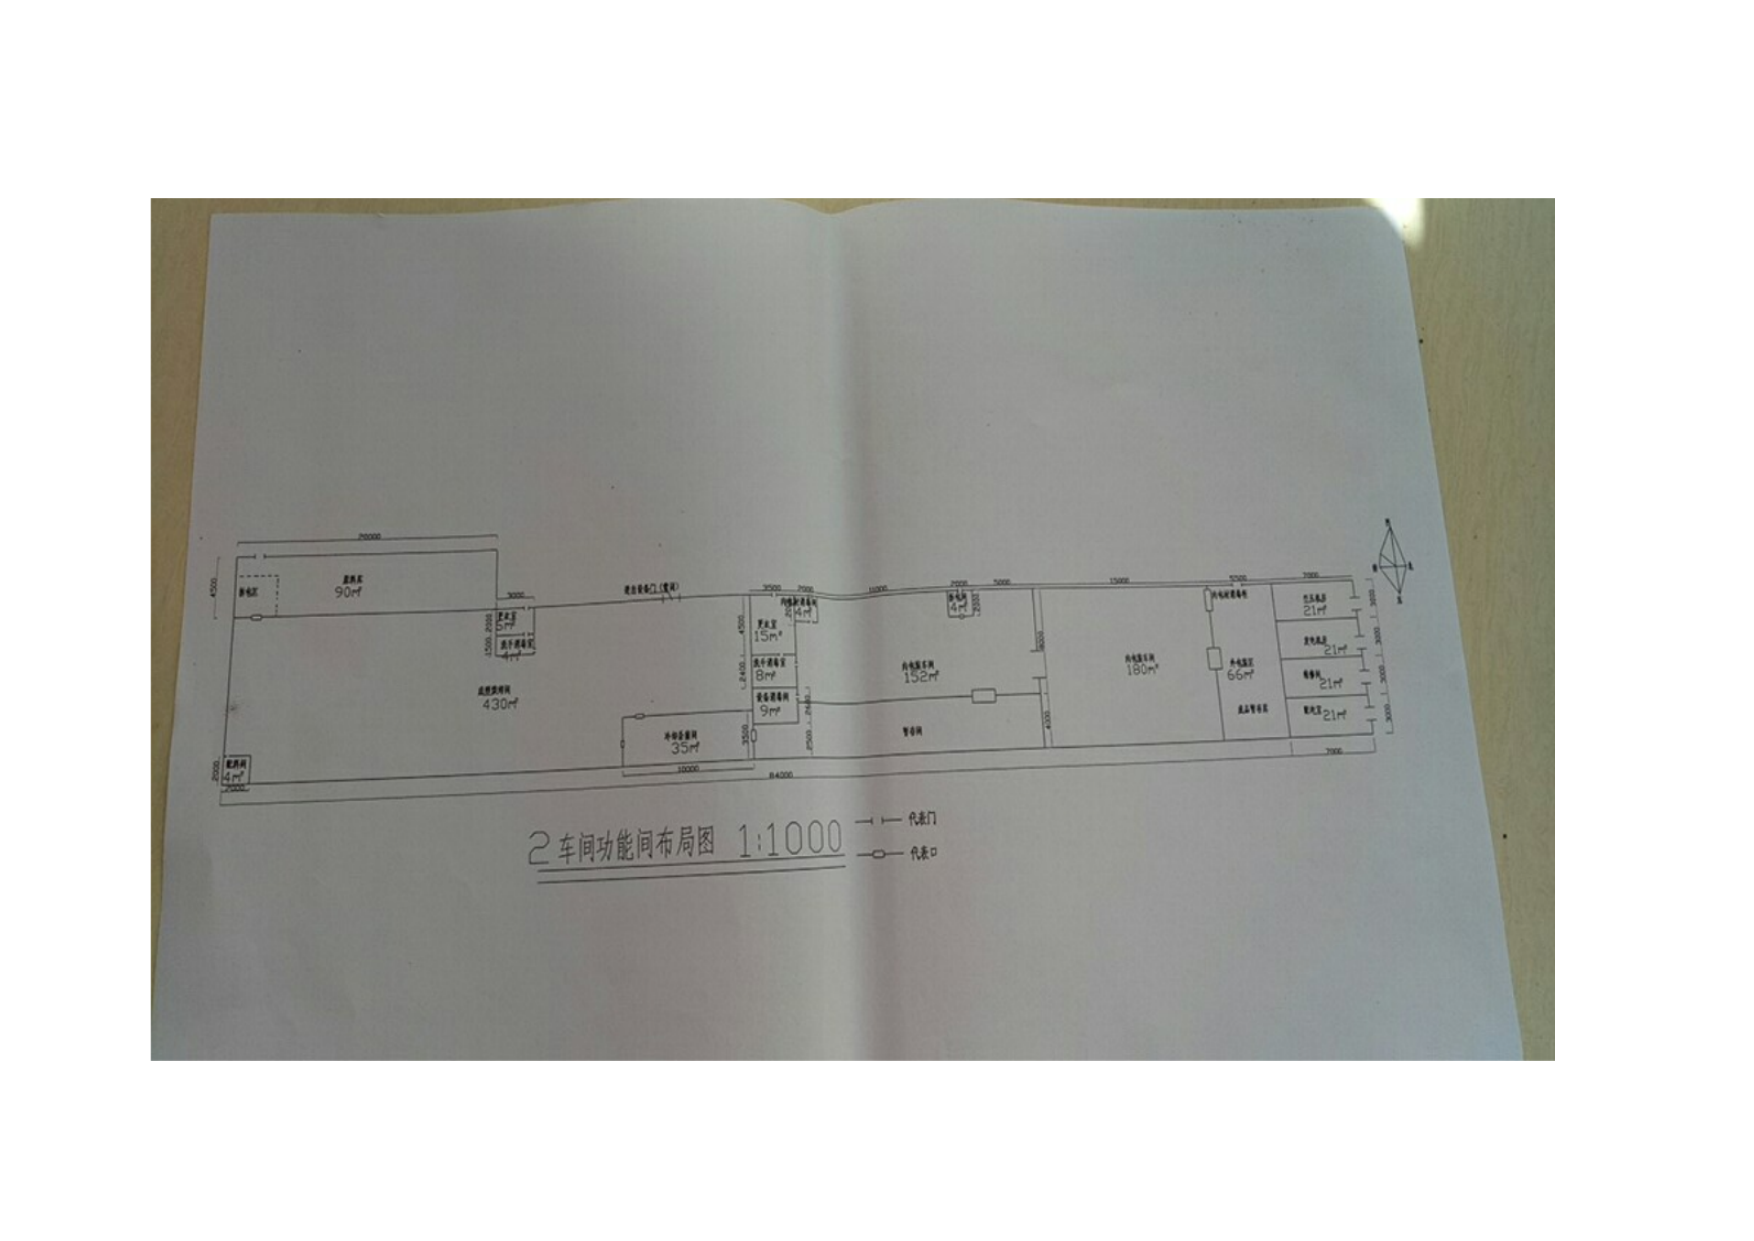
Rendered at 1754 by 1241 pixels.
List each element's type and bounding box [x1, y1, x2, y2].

picture [152, 199, 1555, 1060]
